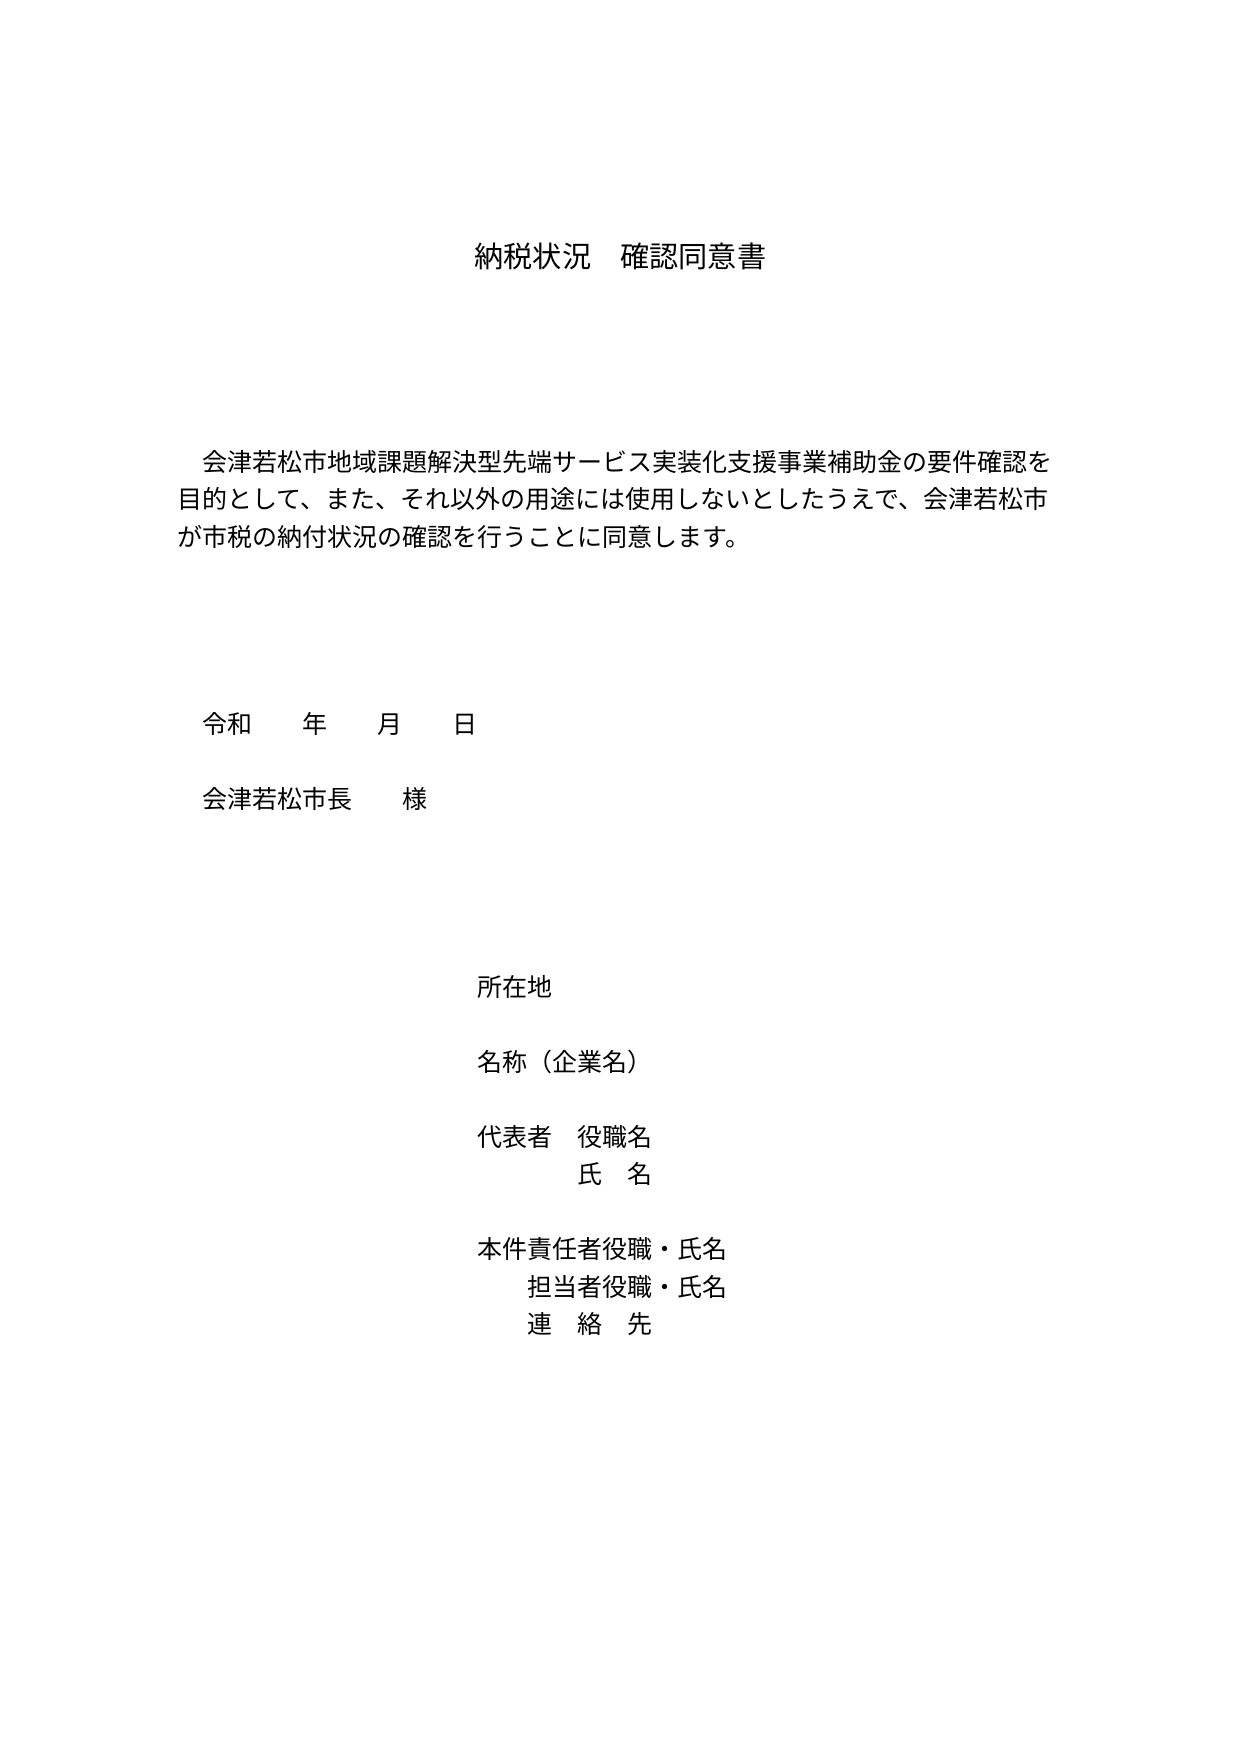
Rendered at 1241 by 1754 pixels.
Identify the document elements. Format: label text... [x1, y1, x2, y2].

text 名称（企業名） [177, 1042, 1063, 1079]
text 担当者役職・氏名 [177, 1267, 1063, 1304]
text 代表者 役職名 [177, 1117, 1063, 1154]
text 令和 年 月 日 [177, 704, 1063, 742]
text 連 絡 先 [177, 1304, 1063, 1342]
text 本件責任者役職・氏名 [177, 1229, 1063, 1267]
text 所在地 [177, 967, 1063, 1004]
text 氏 名 [177, 1154, 1063, 1192]
text 会津若松市地域課題解決型先端サービス実装化支援事業補助金の要件確認を目的として、また、それ以外の用途には使用しないとしたうえで、会津若松市が市税の納付状況の確認を行うことに同意します。 [177, 442, 1063, 554]
text 会津若松市長 様 [177, 779, 1063, 817]
text 納税状況 確認同意書 [177, 217, 1063, 292]
